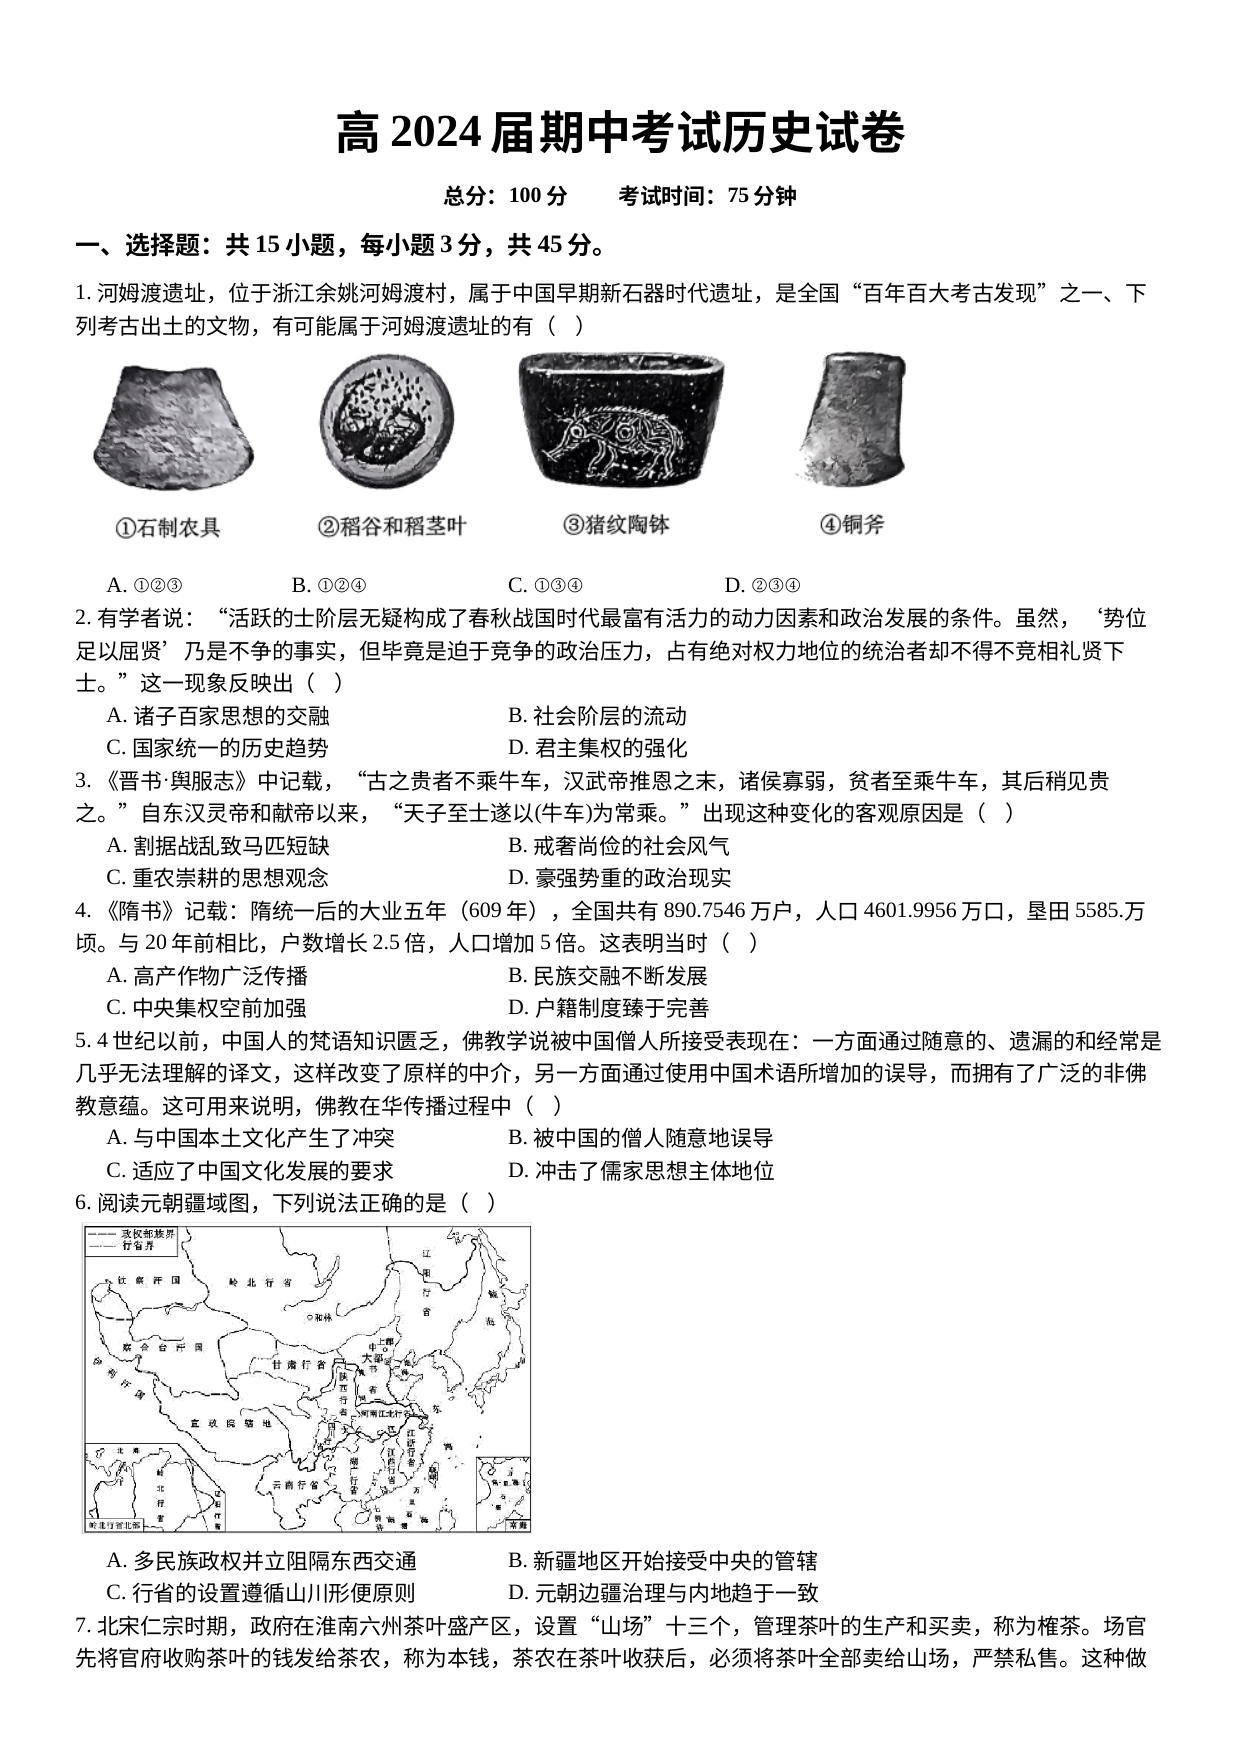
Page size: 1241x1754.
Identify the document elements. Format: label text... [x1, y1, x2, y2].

text A. ①②③ B. ①②④ C. ①③④ D. ②③④ [106, 568, 1165, 601]
text A. 割据战乱致马匹短缺 B. 戒奢尚俭的社会风气 [106, 828, 1165, 861]
text 总分：100分 考试时间：75分钟 [75, 178, 1165, 211]
text 一、选择题：共15小题，每小题3分，共45分。 [75, 211, 1165, 276]
text A. 多民族政权并立阻隔东西交通 B. 新疆地区开始接受中央的管辖 [106, 1543, 1165, 1576]
text A. 与中国本土文化产生了冲突 B. 被中国的僧人随意地误导 [106, 1121, 1165, 1153]
text C. 中央集权空前加强 D. 户籍制度臻于完善 [106, 991, 1165, 1023]
text 3. 《晋书·舆服志》中记载，“古之贵者不乘牛车，汉武帝推恩之末，诸侯寡弱，贫者至乘牛车，其后稍见贵之。”自东汉灵帝和献帝以来，“天子至士遂以(牛车)为常乘。”出现这种变化的客观原因是（ ） [75, 763, 1165, 828]
picture [75, 1218, 535, 1537]
text 高2024届期中考试历史试卷 [75, 81, 1165, 178]
text C. 适应了中国文化发展的要求 D. 冲击了儒家思想主体地位 [106, 1153, 1165, 1186]
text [75, 1608, 1165, 1673]
text 1. 河姆渡遗址，位于浙江余姚河姆渡村，属于中国早期新石器时代遗址，是全国“百年百大考古发现”之一、下列考古出土的文物，有可能属于河姆渡遗址的有（ ） [75, 276, 1165, 341]
picture [75, 340, 921, 549]
text C. 国家统一的历史趋势 D. 君主集权的强化 [106, 731, 1165, 763]
text A. 诸子百家思想的交融 B. 社会阶层的流动 [106, 698, 1165, 731]
text 6. 阅读元朝疆域图，下列说法正确的是（ ） [75, 1186, 1165, 1218]
text C. 行省的设置遵循山川形便原则 D. 元朝边疆治理与内地趋于一致 [106, 1576, 1165, 1608]
text C. 重农崇耕的思想观念 D. 豪强势重的政治现实 [106, 861, 1165, 893]
text A. 高产作物广泛传播 B. 民族交融不断发展 [106, 958, 1165, 991]
text 5. 4世纪以前，中国人的梵语知识匮乏，佛教学说被中国僧人所接受表现在：一方面通过随意的、遗漏的和经常是几乎无法理解的译文，这样改变了原样的中介，另一方面通过使用中国术语所增加的误导，而拥有了广泛的非佛教意蕴。这可用来说明，佛教在华传播过程中（ ） [75, 1023, 1165, 1121]
text 4. 《隋书》记载：隋统一后的大业五年（609年），全国共有890.7546万户，人口4601.9956万口，垦田5585.万顷。与20年前相比，户数增长2.5倍，人口增加5倍。这表明当时（ ） [75, 893, 1165, 958]
text 2. 有学者说：“活跃的士阶层无疑构成了春秋战国时代最富有活力的动力因素和政治发展的条件。虽然，‘势位足以屈贤’乃是不争的事实，但毕竟是迫于竞争的政治压力，占有绝对权力地位的统治者却不得不竞相礼贤下士。”这一现象反映出（ ） [75, 601, 1165, 698]
